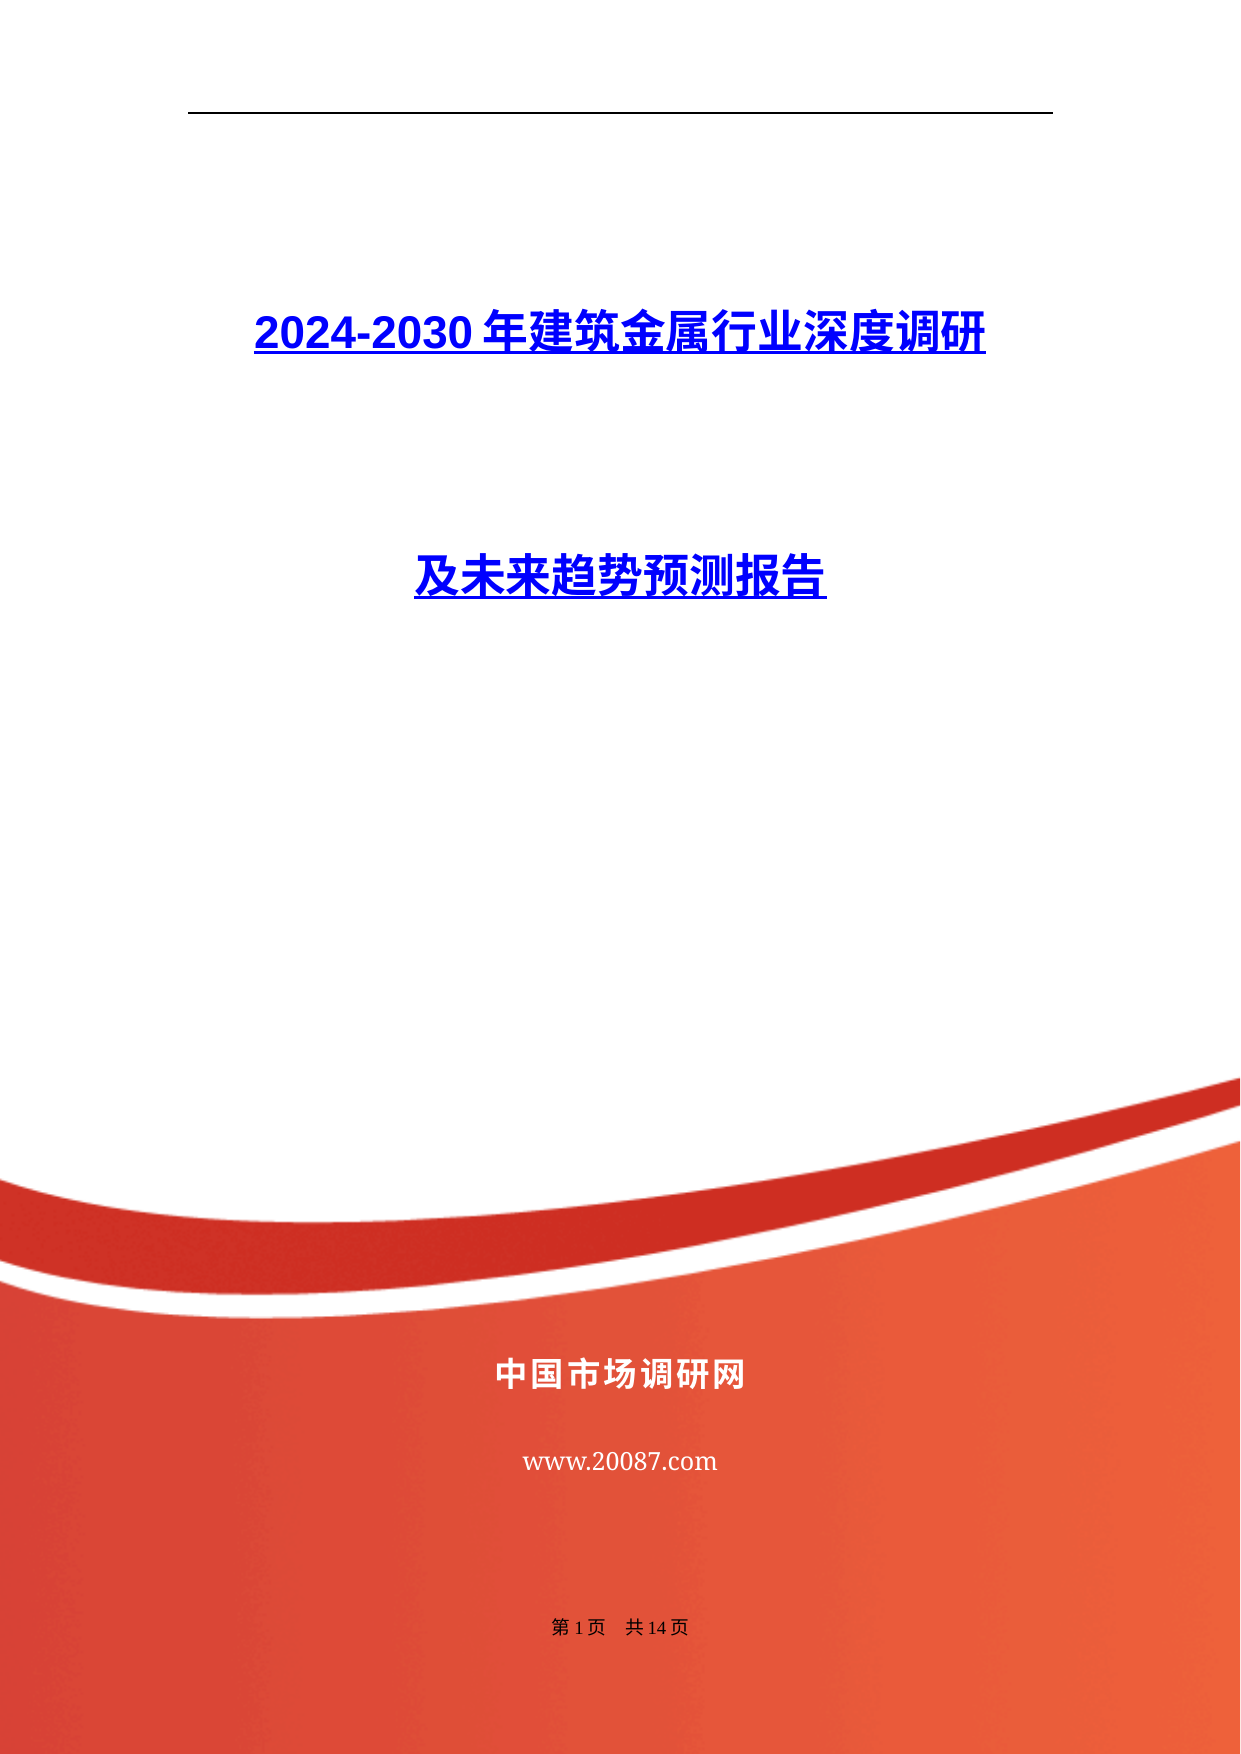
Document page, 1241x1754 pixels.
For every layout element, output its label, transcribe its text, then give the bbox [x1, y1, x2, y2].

text www.20087.com [187, 1428, 1053, 1493]
table_header 2024-2030年建筑金属行业深度调研及未来趋势预测报告 [188, 207, 1053, 773]
picture [0, 1006, 1241, 1754]
subtitle 中国市场调研网 [187, 1339, 1053, 1404]
